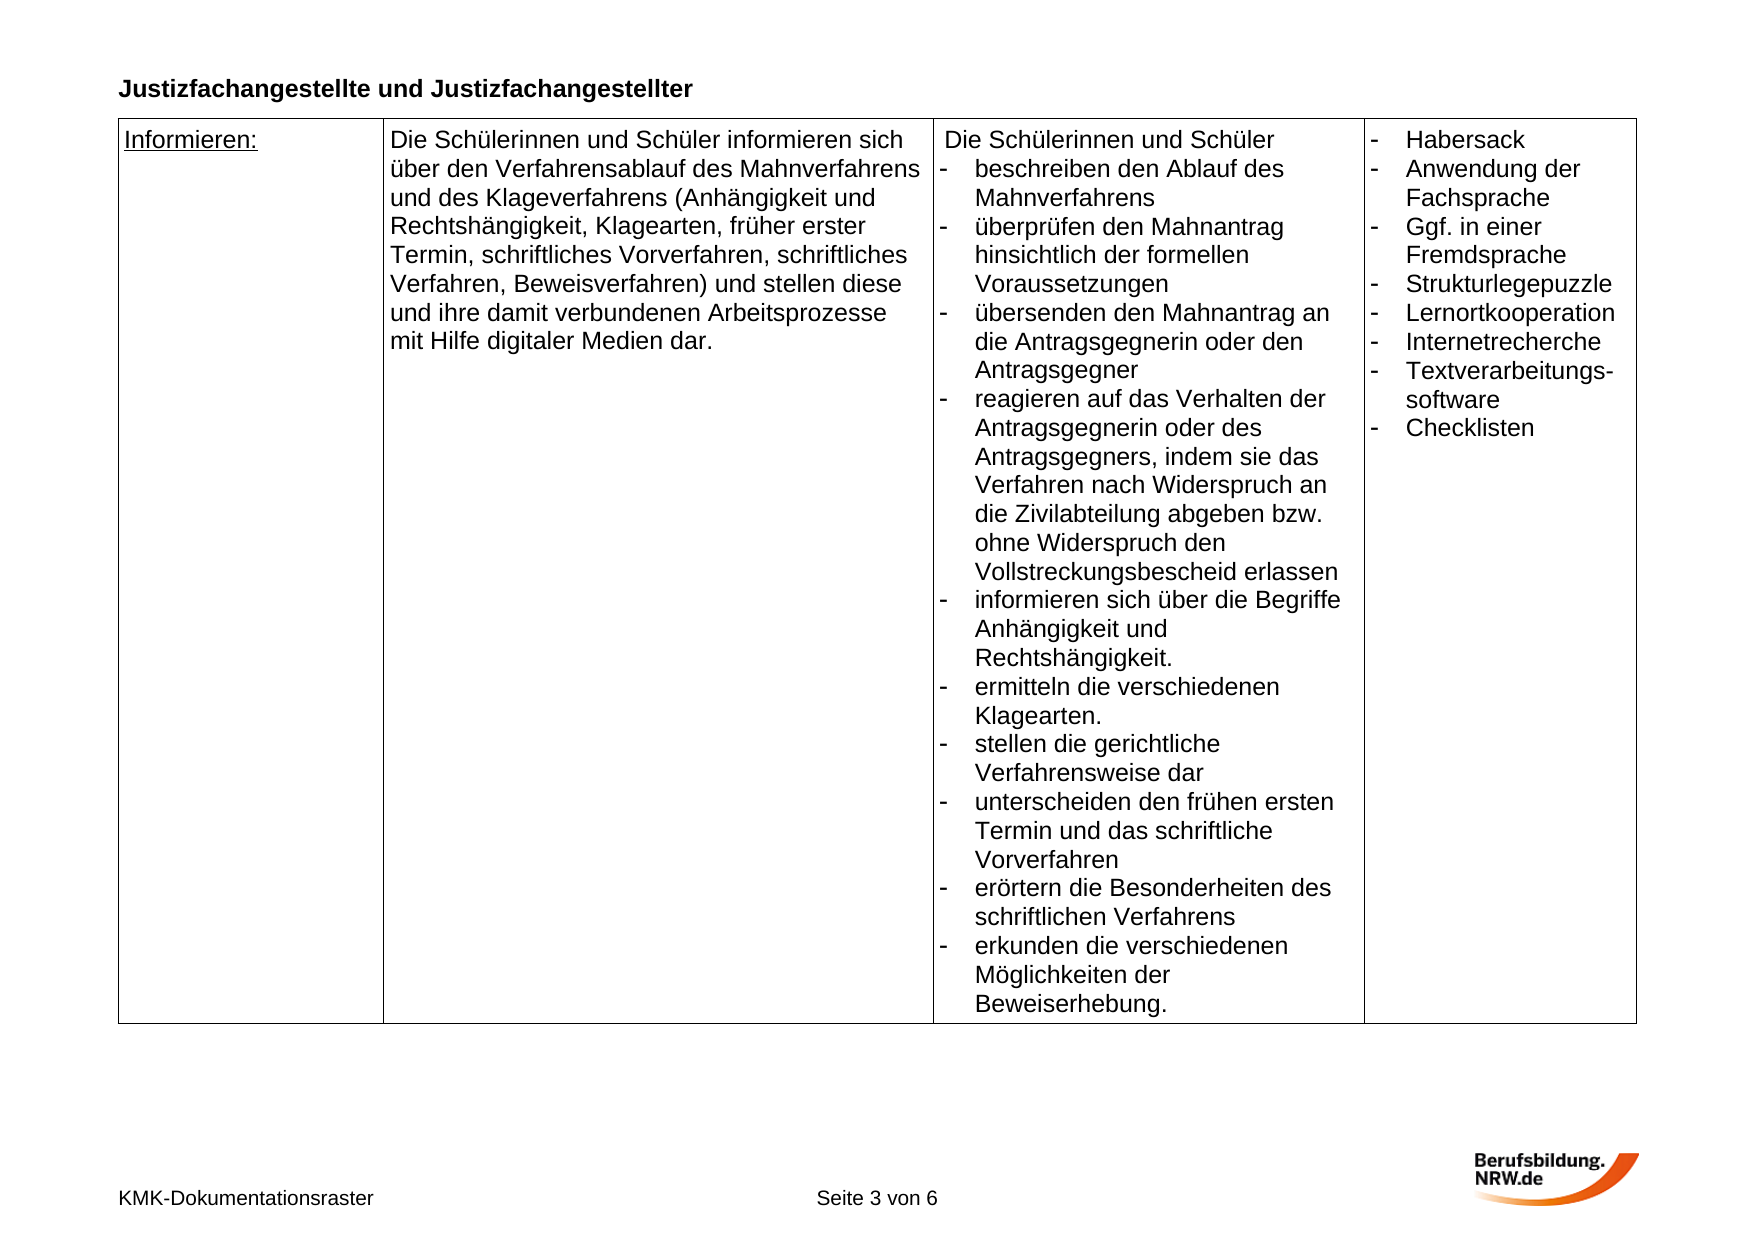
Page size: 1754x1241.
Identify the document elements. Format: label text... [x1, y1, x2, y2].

table_cell Habersack Anwendung der Fachsprache Ggf. in einer Fremdsprache Strukturlegepuzzle Lernortkooperation Internetrecherche Textverarbeitungs-software Checklisten [1365, 119, 1636, 1023]
table_cell Die Schülerinnen und Schüler informieren sich über den Verfahrensablauf des Mahnverfahrens und des Klageverfahrens (Anhängigkeit und Rechtshängigkeit, Klagearten, früher erster Termin, schriftliches Vorverfahren, schriftliches Verfahren, Beweisverfahren) und stellen diese und ihre damit verbundenen Arbeitsprozesse mit Hilfe digitaler Medien dar. [384, 119, 933, 1023]
table_cell Informieren: [119, 119, 383, 1023]
table_cell Die Schülerinnen und Schüler beschreiben den Ablauf des Mahnverfahrens überprüfen den Mahnantrag hinsichtlich der formellen Voraussetzungen übersenden den Mahnantrag an die Antragsgegnerin oder den Antragsgegner reagieren auf das Verhalten der Antragsgegnerin oder des Antragsgegners, indem sie das Verfahren nach Widerspruch an die Zivilabteilung abgeben bzw. ohne Widerspruch den Vollstreckungsbescheid erlassen informieren sich über die Begriffe Anhängigkeit und Rechtshängigkeit. ermitteln die verschiedenen Klagearten. stellen die gerichtliche Verfahrensweise dar unterscheiden den frühen ersten Termin und das schriftliche Vorverfahren erörtern die Besonderheiten des schriftlichen Verfahrens erkunden die verschiedenen Möglichkeiten der Beweiserhebung. [934, 119, 1364, 1023]
picture [1473, 1153, 1639, 1206]
